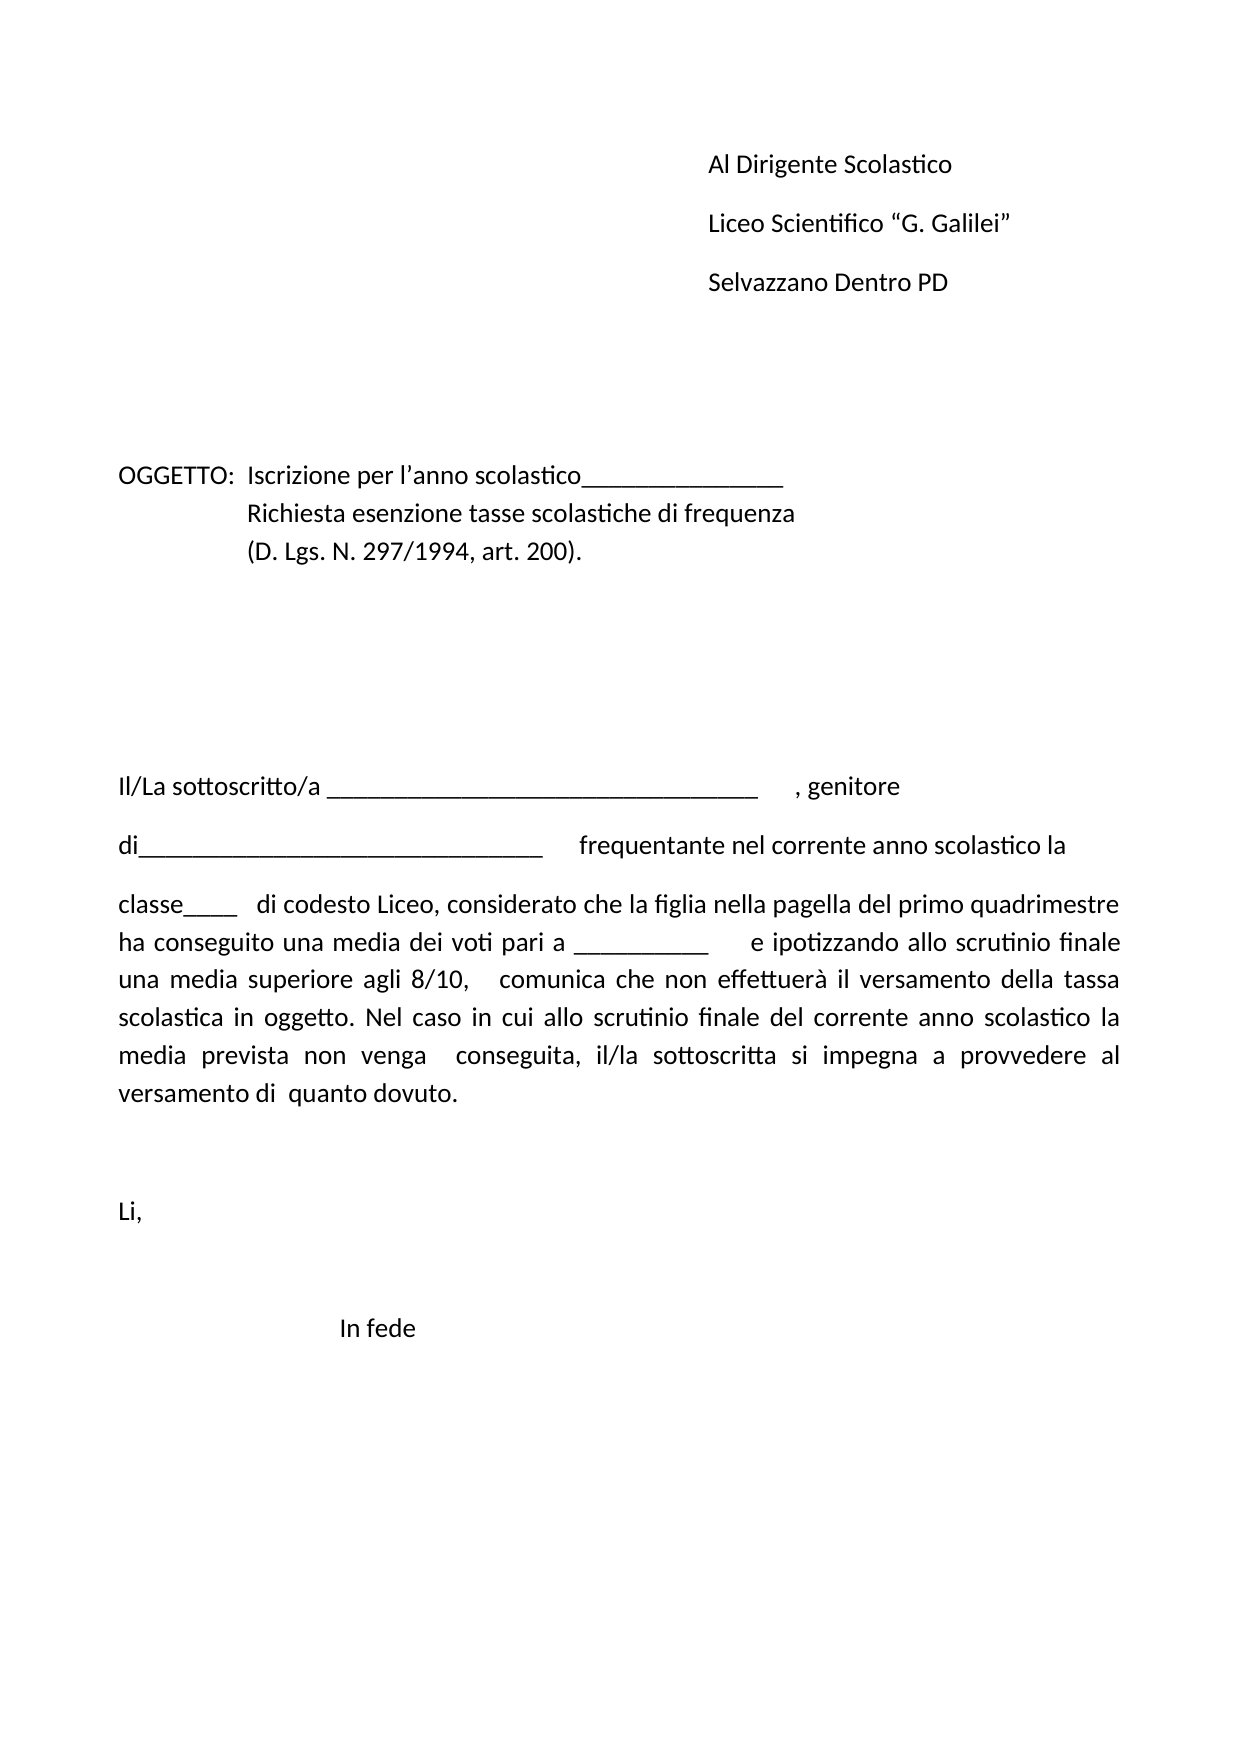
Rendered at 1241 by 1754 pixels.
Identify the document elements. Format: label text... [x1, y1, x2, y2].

text di______________________________ frequentante nel corrente anno scolastico la [118, 828, 1122, 861]
text Liceo Scientifico “G. Galilei” [708, 206, 1122, 239]
text classe____ di codesto Liceo, considerato che la figlia nella pagella del primo quadrimestre ha conseguito una media dei voti pari a __________ e ipotizzando allo scrutinio finale una media superiore agli 8/10, comunica che non effettuerà il versamento della tassa scolastica in oggetto. Nel caso in cui allo scrutinio finale del corrente anno scolastico la media prevista non venga conseguita, il/la sottoscritta si impegna a provvedere al versamento di quanto dovuto. [118, 887, 1122, 1109]
text Richiesta esenzione tasse scolastiche di frequenza [192, 496, 1122, 529]
text Selvazzano Dentro PD [634, 265, 1122, 298]
text OGGETTO: Iscrizione per l’anno scolastico_______________ [118, 458, 1122, 491]
text In fede [118, 1311, 1122, 1344]
text (D. Lgs. N. 297/1994, art. 200). [118, 534, 1122, 567]
text Li, [118, 1194, 1122, 1227]
text Al Dirigente Scolastico [634, 148, 1122, 181]
text Il/La sottoscritto/a ________________________________ , genitore [118, 769, 1122, 802]
